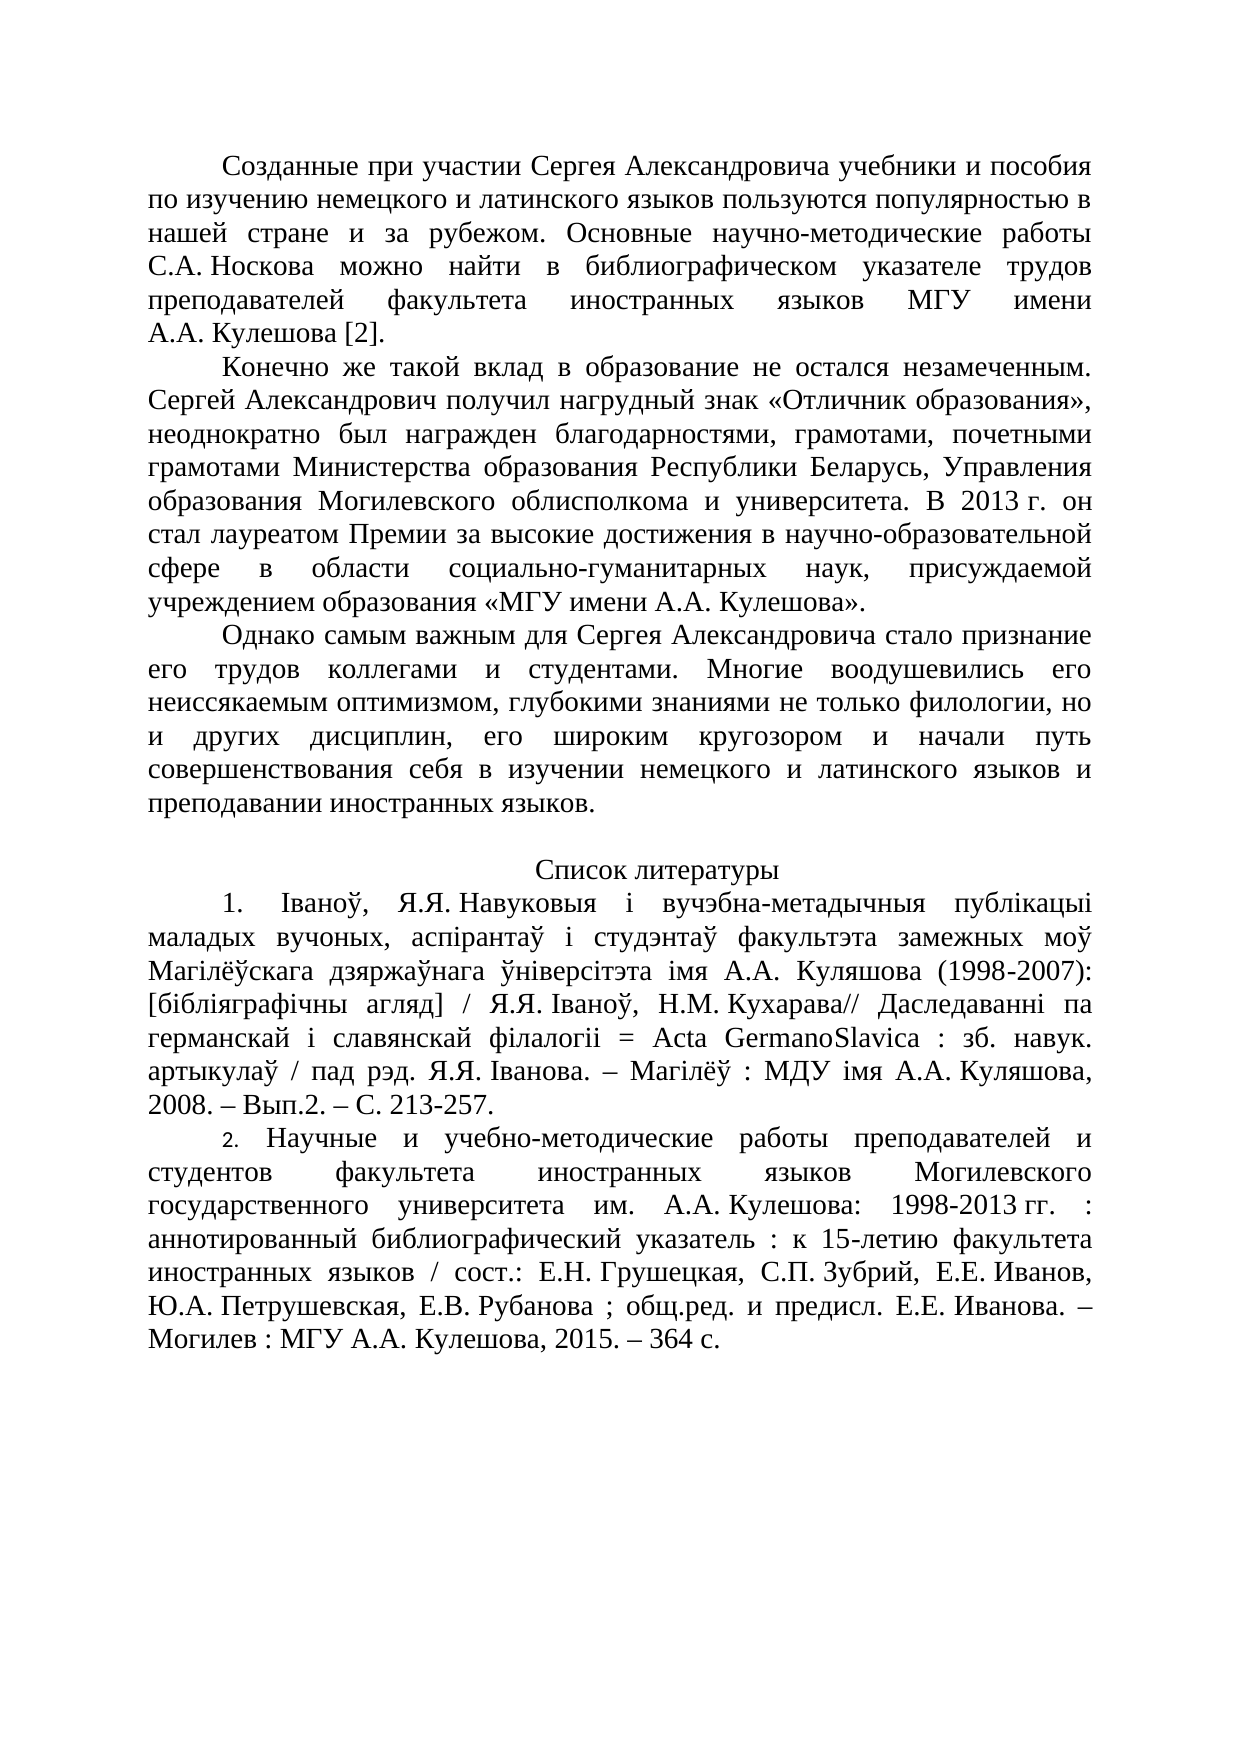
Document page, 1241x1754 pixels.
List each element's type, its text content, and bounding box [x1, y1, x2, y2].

text Созданные при участии Сергея Александровича учебники и пособия по изучению немецкого и латинского языков пользуются популярностью в нашей стране и за рубежом. Основные научно-методические работы С.А. Носкова можно найти в библиографическом указателе трудов преподавателей факультета иностранных языков МГУ имени А.А. Кулешова [2]. [148, 148, 1092, 349]
list Научные и учебно-методические работы преподавателей и студентов факультета иностранных языков Могилевского государственного университета им. А.А. Кулешова: 1998-2013 гг. : аннотированный библиографический указатель : к 15-летию факультета иностранных языков / сост.: Е.Н. Грушецкая, С.П. Зубрий, Е.Е. Иванов, Ю.А. Петрушевская, Е.В. Рубанова ; общ.ред. и предисл. Е.Е. Иванова. – Могилев : МГУ А.А. Кулешова, 2015. – 364 с. [148, 1120, 1092, 1355]
text Список литературы [148, 852, 1092, 886]
text Однако самым важным для Сергея Александровича стало признание его трудов коллегами и студентами. Многие воодушевились его неиссякаемым оптимизмом, глубокими знаниями не только филологии, но и других дисциплин, его широким кругозором и начали путь совершенствования себя в изучении немецкого и латинского языков и преподавании иностранных языков. [148, 617, 1092, 818]
list Iваноў, Я.Я. Навуковыя i вучэбна-метадычныя публiкацыi маладых вучоных, аспiрантаў i студэнтаў факультэта замежных моў Магiлёўскага дзяржаўнага ўнiверсiтэта iмя А.А. Куляшова (1998-2007): [бiблiяграфiчны агляд] / Я.Я. Iваноў, Н.М. Кухарава// Даследаваннi па германскай i славянскай фiлалогii = Acta GermanoSlavica : зб. навук. артыкулаў / пад рэд. Я.Я. Iванова. – Магiлёў : МДУ iмя А.А. Куляшова, 2008. – Вып.2. – С. 213-257. [148, 886, 1092, 1120]
text Конечно же такой вклад в образование не остался незамеченным. Сергей Александрович получил нагрудный знак «Отличник образования», неоднократно был награжден благодарностями, грамотами, почетными грамотами Министерства образования Республики Беларусь, Управления образования Могилевского облисполкома и университета. В 2013 г. он стал лауреатом Премии за высокие достижения в научно-образовательной сфере в области социально-гуманитарных наук, присуждаемой учреждением образования «МГУ имени А.А. Кулешова». [148, 349, 1092, 617]
